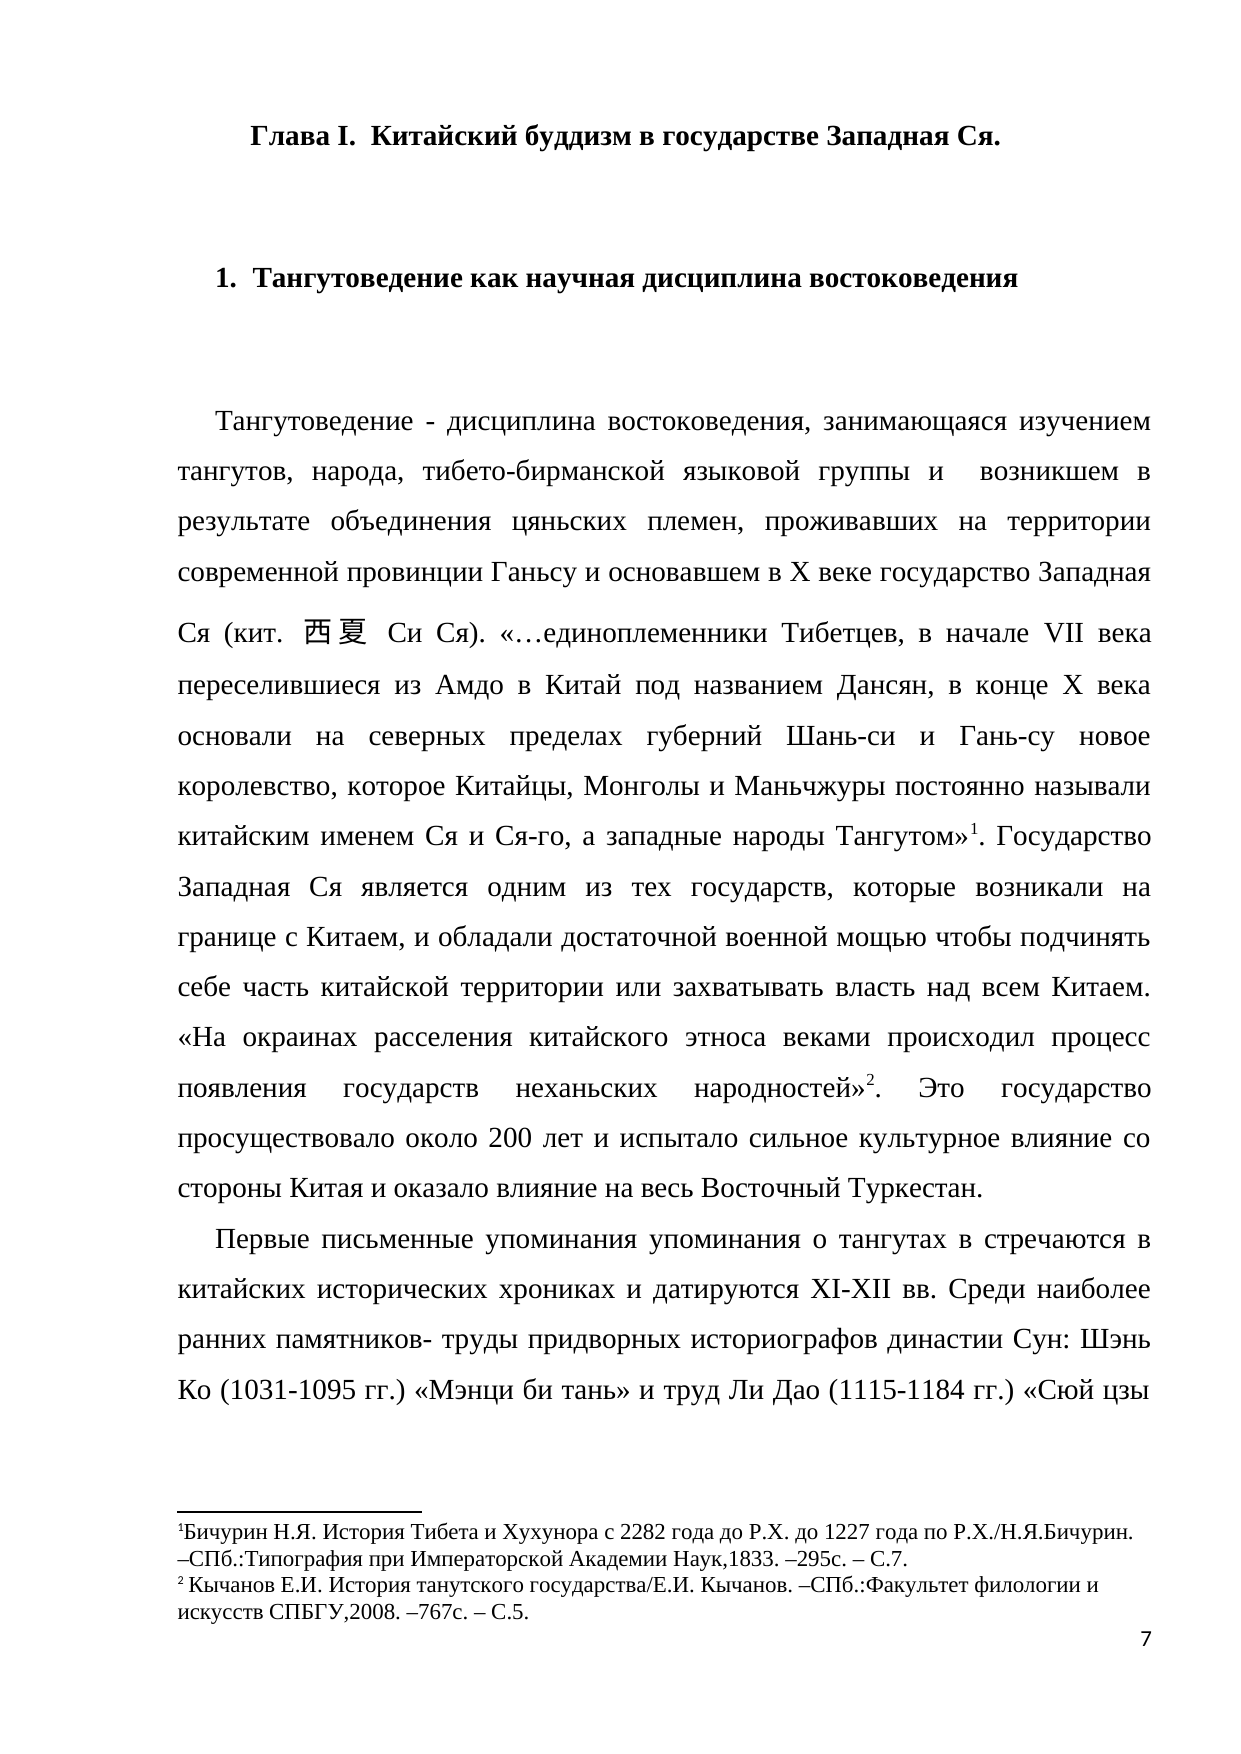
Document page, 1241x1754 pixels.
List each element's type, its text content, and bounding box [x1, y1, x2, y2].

text Тангутоведение - дисциплина востоковедения, занимающаяся изучением тангутов, народа, тибето-бирманской языковой группы и возникшем в результате объединения цяньских племен, проживавших на территории современной провинции Ганьсу и основавшем в X веке государство Западная Ся (кит. 西夏 Си Ся). «…единоплеменники Тибетцев, в начале VII века переселившиеся из Амдо в Китай под названием Дансян, в конце X века основали на северных пределах губерний Шань-си и Гань-су новое королевство, которое Китайцы, Монголы и Маньчжуры постоянно называли китайским именем Ся и Ся-го, а западные народы Тангутом». Государство Западная Ся является одним из тех государств, которые возникали на границе с Китаем, и обладали достаточной военной мощью чтобы подчинять себе часть китайской территории или захватывать власть над всем Китаем. «На окраинах расселения китайского этноса веками происходил процесс появления государств неханьских народностей». Это государство просуществовало около 200 лет и испытало сильное культурное влияние со стороны Китая и оказало влияние на весь Восточный Туркестан. [177, 403, 1152, 1204]
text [177, 1221, 1152, 1405]
text Глава I. Китайский буддизм в государстве Западная Ся. [177, 118, 1152, 152]
list Тангутоведение как научная дисциплина востоковедения [215, 260, 1152, 294]
